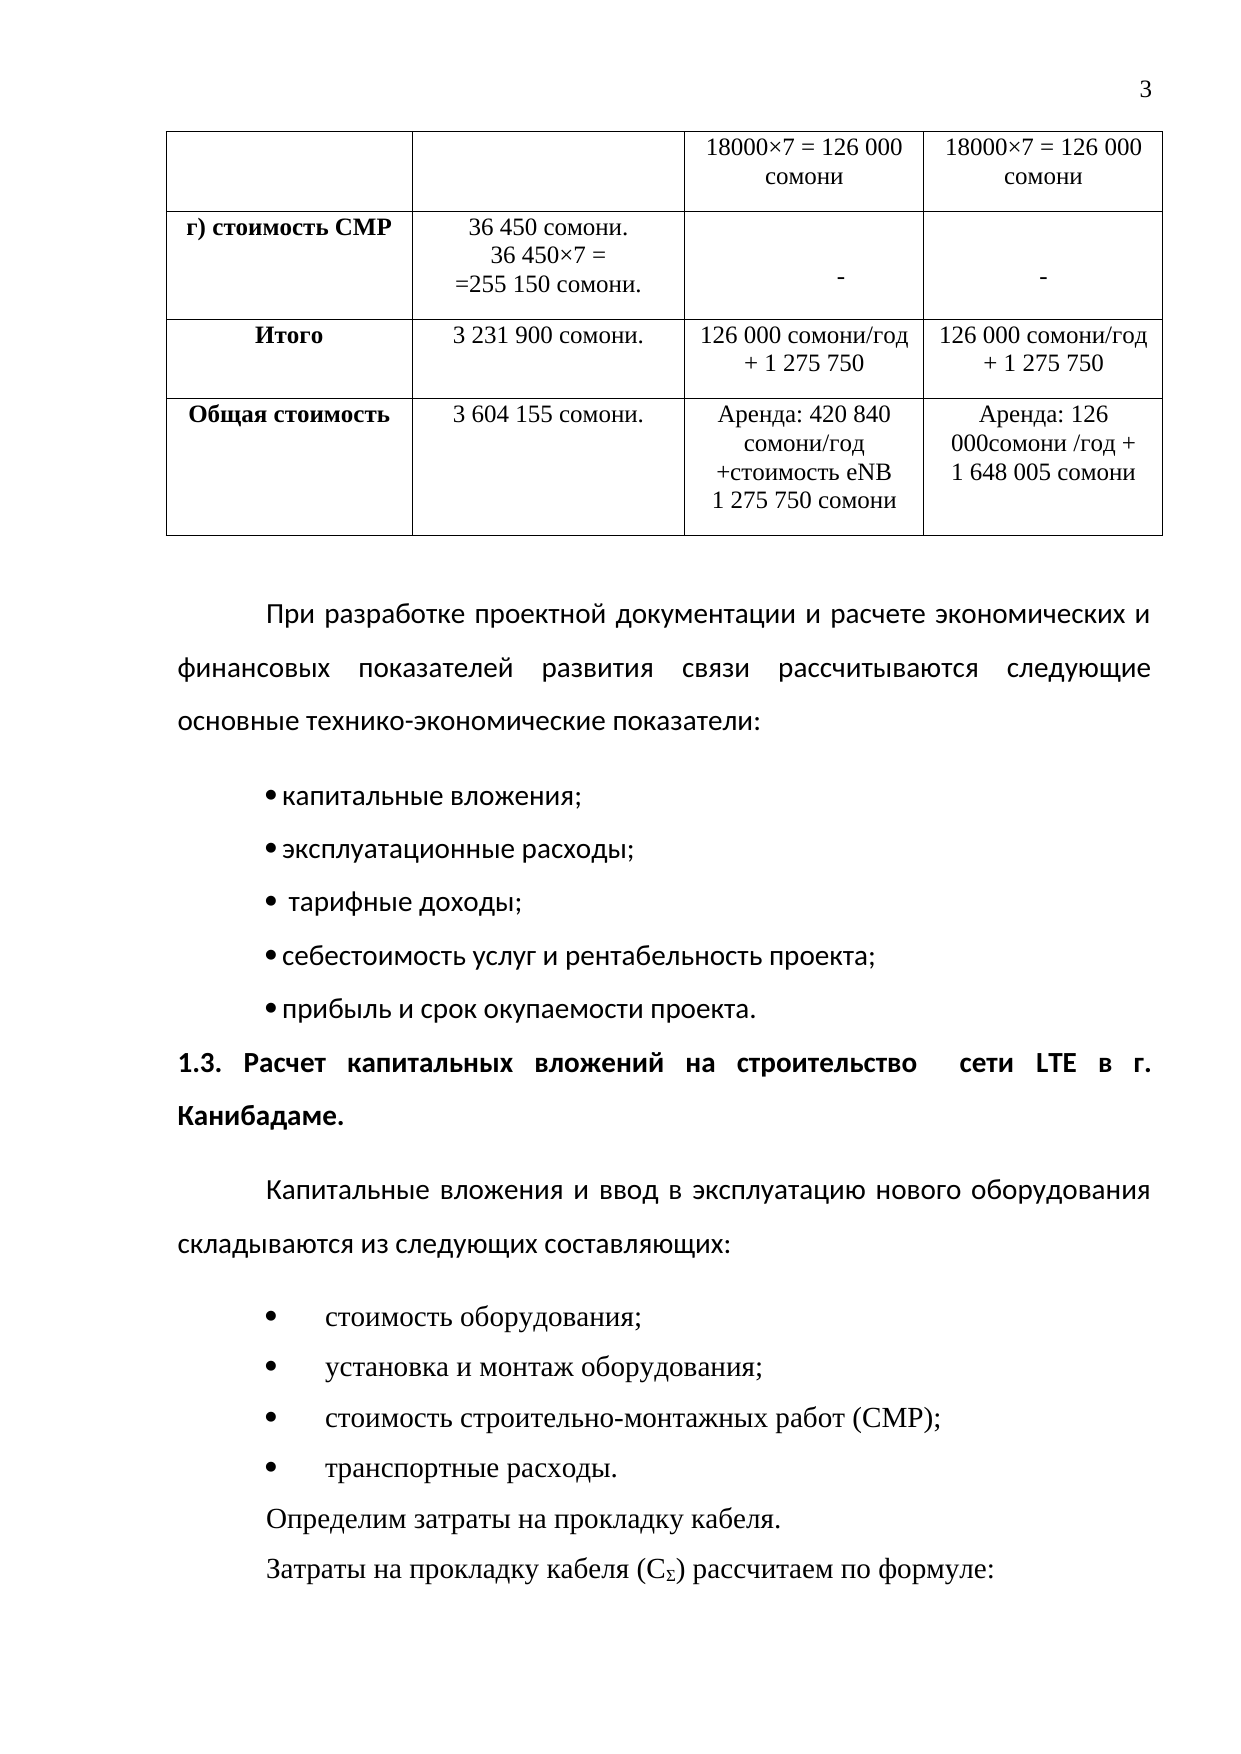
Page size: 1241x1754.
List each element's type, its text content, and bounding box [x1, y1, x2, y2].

list стоимость строительно-монтажных работ (СМР); [177, 1400, 1152, 1434]
list прибыль и срок окупаемости проекта. [266, 990, 1152, 1026]
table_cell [167, 132, 412, 211]
table_cell - [685, 212, 923, 319]
table_cell 126 000 сомони/год + 1 275 750 [685, 320, 923, 398]
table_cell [413, 132, 684, 211]
list тарифные доходы; [266, 883, 1152, 919]
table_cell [685, 132, 923, 211]
table_cell - [924, 212, 1162, 319]
table_cell 36 450 сомони. 36 450×7 = =255 150 сомони. [413, 212, 684, 319]
list Затраты на прокладку кабеля (СΣ) рассчитаем по формуле: [177, 1551, 1152, 1585]
list стоимость оборудования; [177, 1299, 1152, 1333]
text 1.3. Расчет капитальных вложений на строительство сети LTE в г. Канибадаме. [177, 1044, 1152, 1133]
list себестоимость услуг и рентабельность проекта; [266, 937, 1152, 972]
list эксплуатационные расходы; [266, 830, 1152, 866]
table_cell Аренда: 126 000сомони /год + 1 648 005 сомони [924, 399, 1162, 535]
list установка и монтаж оборудования; [177, 1349, 1152, 1383]
table_cell 126 000 сомони/год + 1 275 750 [924, 320, 1162, 398]
text При разработке проектной документации и расчете экономических и финансовых показателей развития связи рассчитываются следующие основные технико-экономические показатели: [177, 595, 1152, 738]
list транспортные расходы. [177, 1450, 1152, 1484]
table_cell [924, 132, 1162, 211]
table_cell г) стоимость СМР [167, 212, 412, 319]
list капитальные вложения; [266, 777, 1152, 812]
list Определим затраты на прокладку кабеля. [177, 1501, 1152, 1534]
table_cell Аренда: 420 840 сомони/год +стоимость eNB 1 275 750 сомони [685, 399, 923, 535]
table_cell 3 231 900 сомони. [413, 320, 684, 398]
table_cell Общая стоимость [167, 399, 412, 535]
text Капитальные вложения и ввод в эксплуатацию нового оборудования складываются из следующих составляющих: [177, 1171, 1152, 1261]
table_cell Итого [167, 320, 412, 398]
table_cell 3 604 155 сомони. [413, 399, 684, 535]
